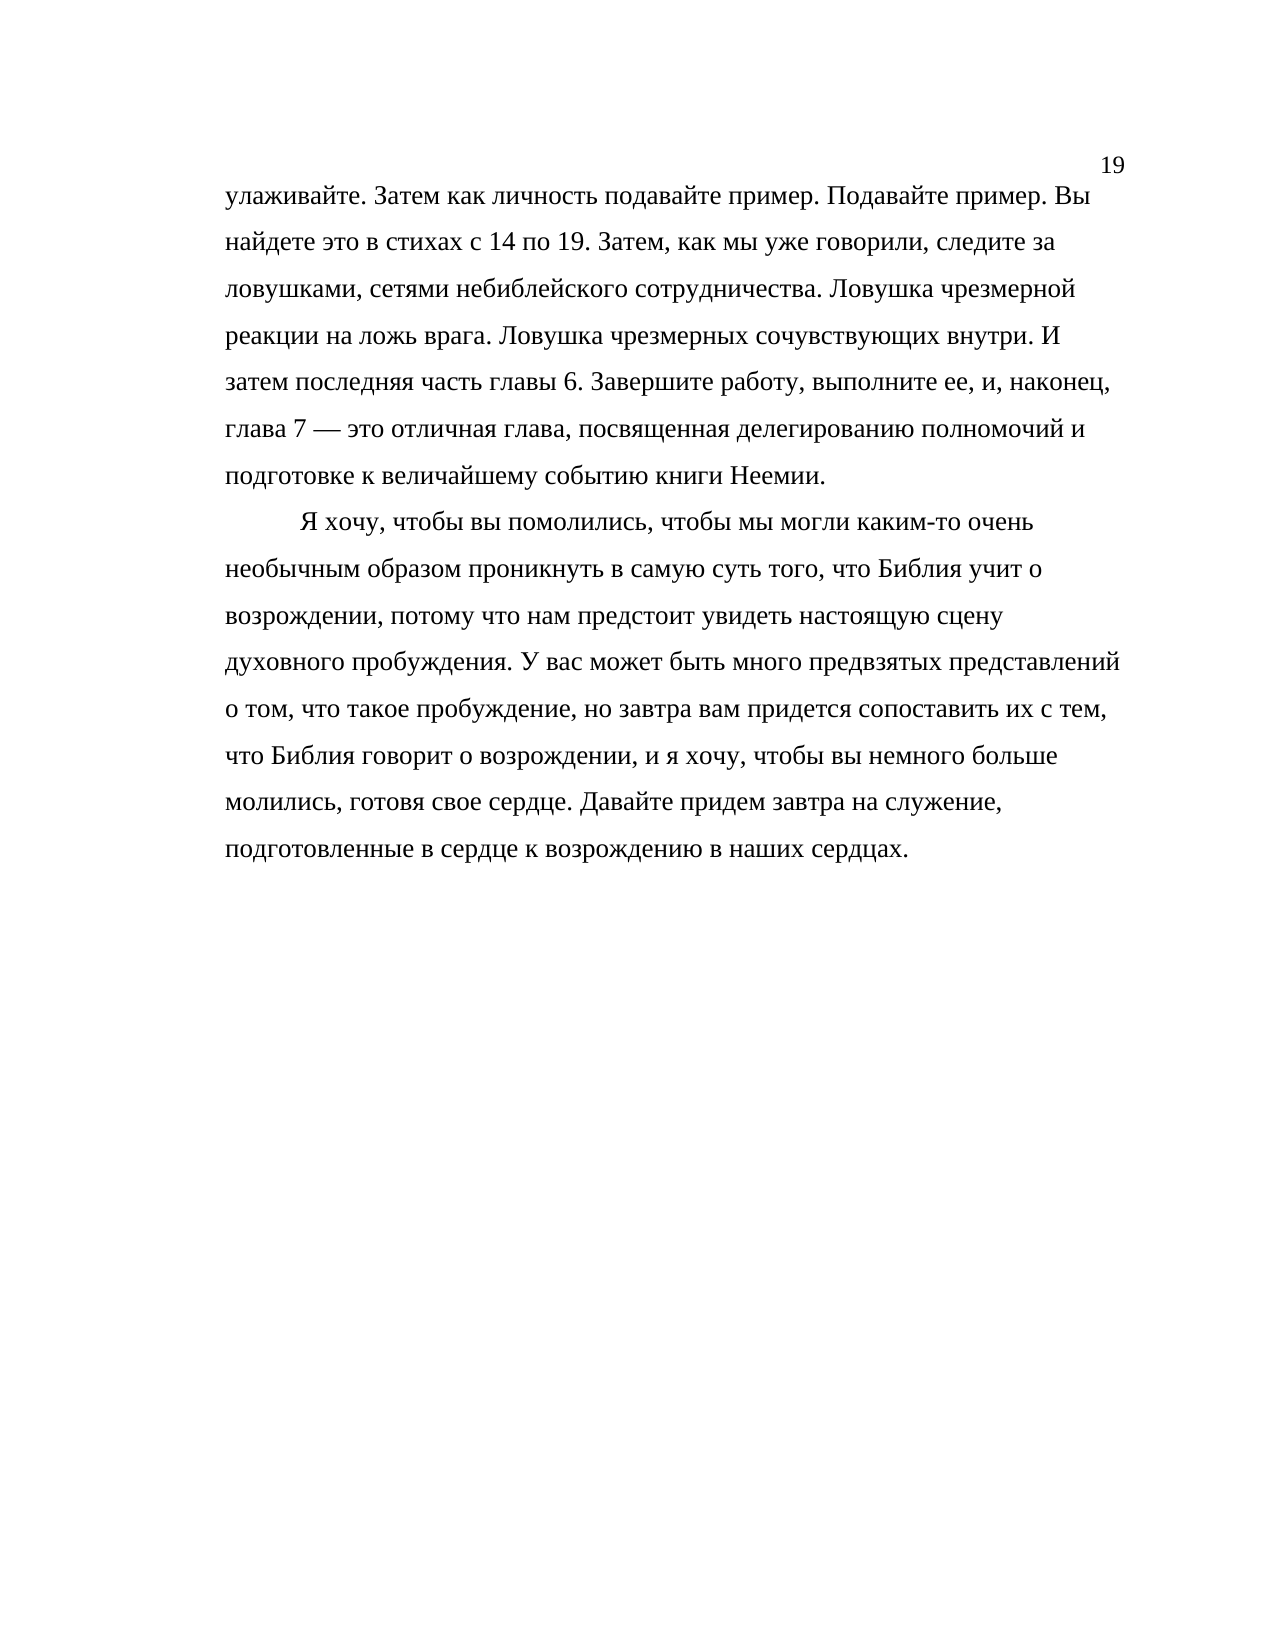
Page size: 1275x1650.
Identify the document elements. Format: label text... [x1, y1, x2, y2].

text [225, 179, 1125, 490]
text Я хочу, чтобы вы помолились, чтобы мы могли каким-то очень необычным образом проникнуть в самую суть того, что Библия учит о возрождении, потому что нам предстоит увидеть настоящую сцену духовного пробуждения. У вас может быть много предвзятых представлений о том, что такое пробуждение, но завтра вам придется сопоставить их с тем, что Библия говорит о возрождении, и я хочу, чтобы вы немного больше молились, готовя свое сердце. Давайте придем завтра на служение, подготовленные в сердце к возрождению в наших сердцах. [225, 505, 1125, 863]
